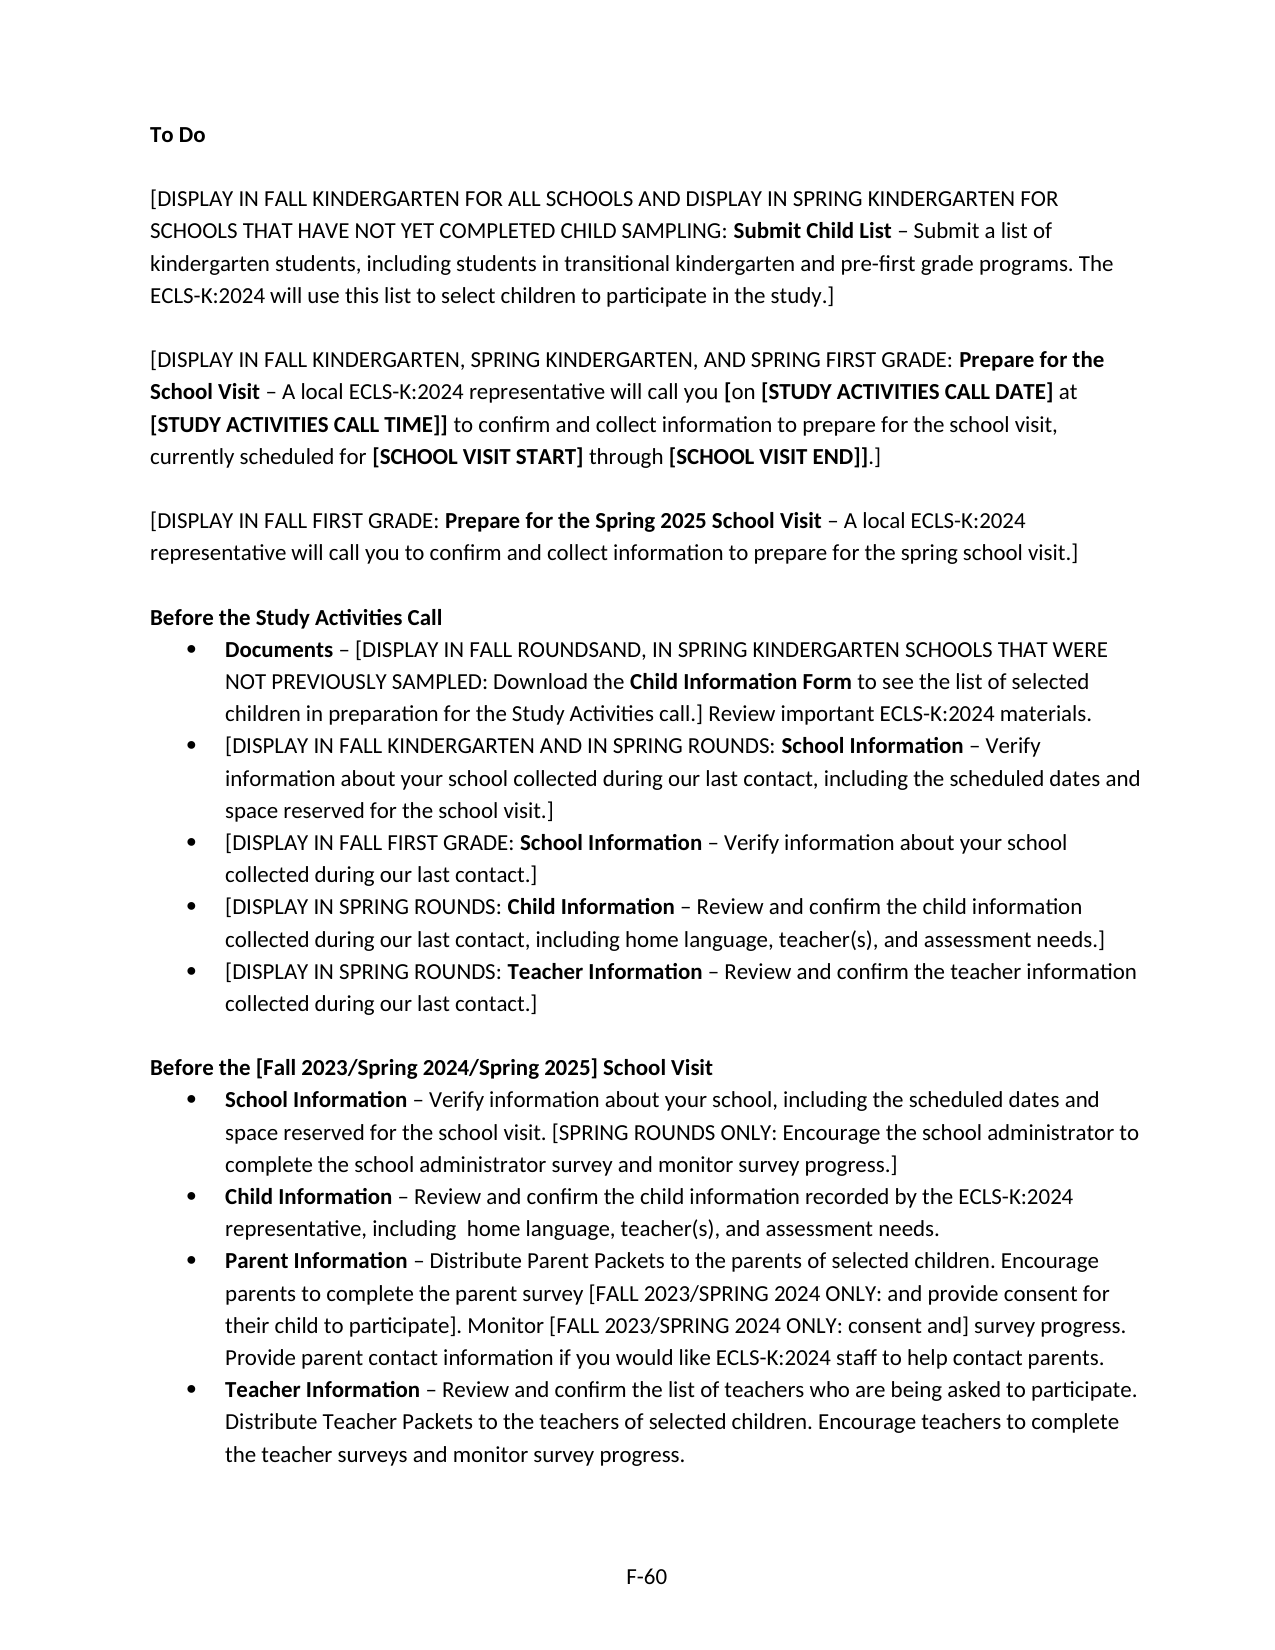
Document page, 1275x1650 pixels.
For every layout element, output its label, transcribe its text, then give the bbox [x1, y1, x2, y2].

list Parent Information – Distribute Parent Packets to the parents of selected children. Encourage parents to complete the parent survey [FALL 2023/SPRING 2024 ONLY: and provide consent for their child to participate]. Monitor [FALL 2023/SPRING 2024 ONLY: consent and] survey progress. Provide parent contact information if you would like ECLS-K:2024 staff to help contact parents. [187, 1247, 1143, 1371]
list Child Information – Review and confirm the child information recorded by the ECLS-K:2024 representative, including home language, teacher(s), and assessment needs. [187, 1182, 1143, 1242]
text To Do [150, 120, 1143, 148]
list School Information – Verify information about your school, including the scheduled dates and space reserved for the school visit. [SPRING ROUNDS ONLY: Encourage the school administrator to complete the school administrator survey and monitor survey progress.] [187, 1086, 1143, 1178]
text [DISPLAY IN FALL KINDERGARTEN FOR ALL SCHOOLS AND DISPLAY IN SPRING KINDERGARTEN FOR SCHOOLS THAT HAVE NOT YET COMPLETED CHILD SAMPLING: Submit Child List – Submit a list of kindergarten students, including students in transitional kindergarten and pre-first grade programs. The ECLS-K:2024 will use this list to select children to participate in the study.] [150, 184, 1143, 309]
list [DISPLAY IN SPRING ROUNDS: Teacher Information – Review and confirm the teacher information collected during our last contact.] [187, 957, 1143, 1017]
list [DISPLAY IN FALL KINDERGARTEN AND IN SPRING ROUNDS: School Information – Verify information about your school collected during our last contact, including the scheduled dates and space reserved for the school visit.] [187, 732, 1143, 824]
list Teacher Information – Review and confirm the list of teachers who are being asked to participate. Distribute Teacher Packets to the teachers of selected children. Encourage teachers to complete the teacher surveys and monitor survey progress. [187, 1375, 1143, 1468]
text [DISPLAY IN FALL FIRST GRADE: Prepare for the Spring 2025 School Visit – A local ECLS-K:2024 representative will call you to confirm and collect information to prepare for the spring school visit.] [150, 506, 1143, 566]
text [DISPLAY IN FALL KINDERGARTEN, SPRING KINDERGARTEN, AND SPRING FIRST GRADE: Prepare for the School Visit – A local ECLS-K:2024 representative will call you [on [STUDY ACTIVITIES CALL DATE] at [STUDY ACTIVITIES CALL TIME]] to confirm and collect information to prepare for the school visit, currently scheduled for [SCHOOL VISIT START] through [SCHOOL VISIT END]].] [150, 345, 1143, 470]
list [DISPLAY IN FALL FIRST GRADE: School Information – Verify information about your school collected during our last contact.] [187, 828, 1143, 888]
text Before the [Fall 2023/Spring 2024/Spring 2025] School Visit [150, 1053, 1143, 1081]
list [DISPLAY IN SPRING ROUNDS: Child Information – Review and confirm the child information collected during our last contact, including home language, teacher(s), and assessment needs.] [187, 892, 1143, 953]
text Before the Study Activities Call [150, 603, 1143, 631]
list Documents – [DISPLAY IN FALL ROUNDSAND, IN SPRING KINDERGARTEN SCHOOLS THAT WERE NOT PREVIOUSLY SAMPLED: Download the Child Information Form to see the list of selected children in preparation for the Study Activities call.] Review important ECLS-K:2024 materials. [187, 635, 1143, 727]
